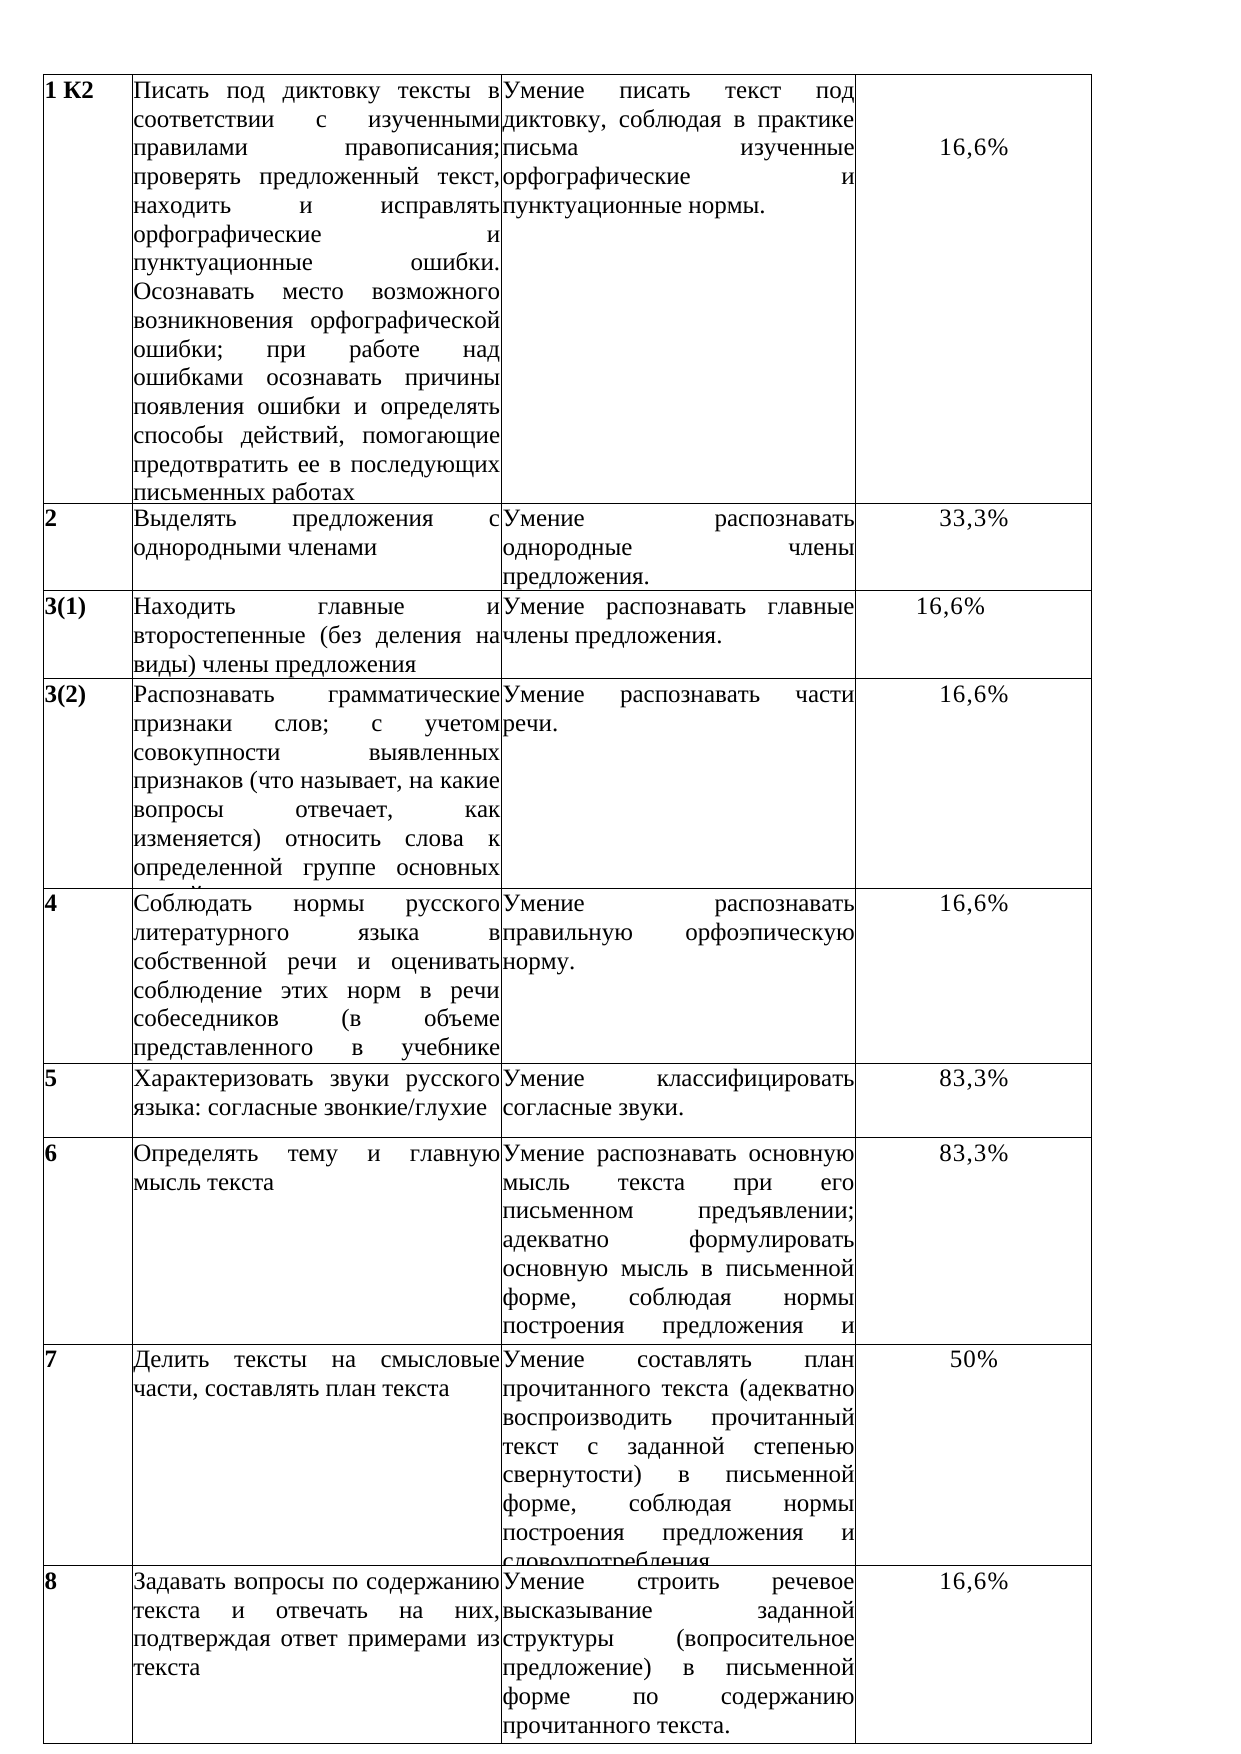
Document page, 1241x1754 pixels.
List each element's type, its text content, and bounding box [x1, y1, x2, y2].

table_cell Выделять предложения с однородными членами [133, 504, 501, 590]
table_cell 83,3% [856, 1138, 1091, 1343]
table_cell Умение распознавать однородные члены предложения. [650, 504, 855, 590]
table_cell 16,6% [856, 889, 1091, 1062]
table_cell Задавать вопросы по содержанию текста и отвечать на них, подтверждая ответ примерами из текста [133, 1566, 501, 1742]
table_cell 33,3% [856, 504, 1091, 590]
table_cell 4 [44, 889, 132, 1062]
table_cell Находить главные и второстепенные (без деления на виды) члены предложения [416, 591, 501, 678]
table_cell Умение распознавать правильную орфоэпическую норму. [502, 889, 855, 1062]
table_cell Писать под диктовку тексты в соответствии с изученными правилами правописания; проверять предложенный текст, находить и исправлять орфографические и пунктуационные ошибки. Осознавать место возможного возникновения орфографической ошибки; при работе над ошибками осознавать причины появления ошибки и определять способы действий, помогающие предотвратить ее в последующих письменных работах [133, 75, 501, 502]
table_cell Делить тексты на смысловые части, составлять план текста [133, 1345, 501, 1565]
table_cell Умение писать текст под диктовку, соблюдая в практике письма изученные орфографические и пунктуационные нормы. [502, 75, 855, 502]
table_cell 16,6% [856, 1566, 1091, 1742]
table_cell 2 [44, 504, 132, 590]
table_cell 1 К2 [44, 75, 132, 502]
table_cell 3(2) [44, 679, 132, 887]
table_cell Распознавать грамматические признаки слов; с учетом совокупности выявленных признаков (что называет, на какие вопросы отвечает, как изменяется) относить слова к определенной группе основных частей речи [259, 679, 501, 887]
table_cell 5 [44, 1064, 132, 1137]
table_cell Характеризовать звуки русского языка: согласные звонкие/глухие [133, 1064, 501, 1137]
table_cell Умение строить речевое высказывание заданной структуры (вопросительное предложение) в письменной форме по содержанию прочитанного текста. [502, 1566, 855, 1742]
table_cell 83,3% [856, 1064, 1091, 1137]
table_cell 16,6% [856, 591, 1091, 678]
table_cell 6 [44, 1138, 132, 1343]
table_cell 7 [44, 1345, 132, 1565]
table_cell Умение классифицировать согласные звуки. [502, 1064, 855, 1137]
table_cell Умение распознавать основную мысль текста при его письменном предъявлении; адекватно формулировать основную мысль в письменной форме, соблюдая нормы построения предложения и словоупотребления. [716, 1138, 855, 1343]
table_cell Определять тему и главную мысль текста [133, 1138, 501, 1343]
table_cell 50% [856, 1345, 1091, 1565]
table_cell Умение составлять план прочитанного текста (адекватно воспроизводить прочитанный текст с заданной степенью свернутости) в письменной форме, соблюдая нормы построения предложения и словоупотребления. [502, 1345, 855, 1565]
table_cell 16,6% [856, 75, 1091, 502]
table_cell Умение распознавать главные члены предложения. [502, 591, 855, 678]
table_cell 8 [44, 1566, 132, 1742]
table_cell Умение распознавать части речи. [502, 679, 855, 887]
table_cell 16,6% [856, 679, 1091, 887]
table_cell 3(1) [44, 591, 132, 678]
